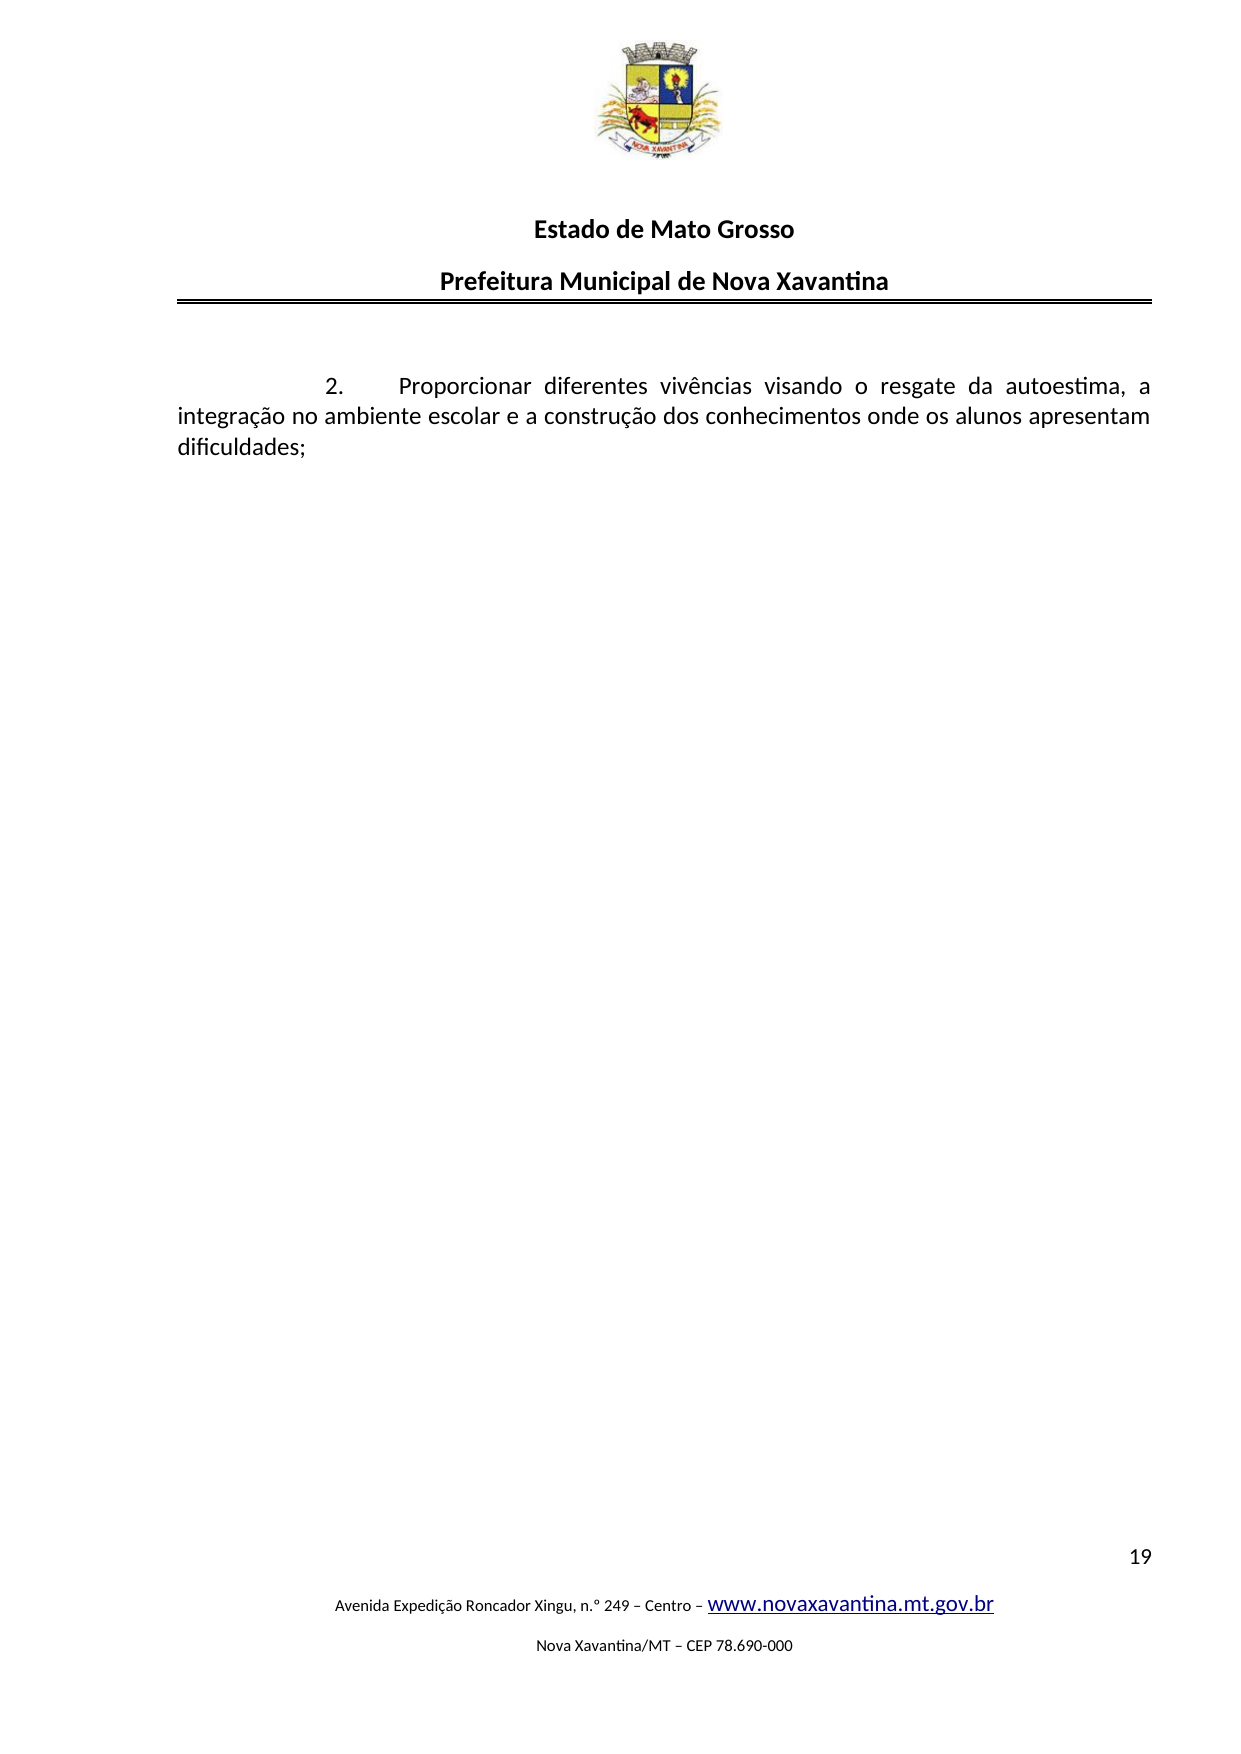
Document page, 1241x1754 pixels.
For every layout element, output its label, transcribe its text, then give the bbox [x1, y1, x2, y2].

list Proporcionar diferentes vivências visando o resgate da autoestima, a integração no ambiente escolar e a construção dos conhecimentos onde os alunos apresentam dificuldades; [177, 370, 1152, 462]
picture [594, 40, 723, 160]
